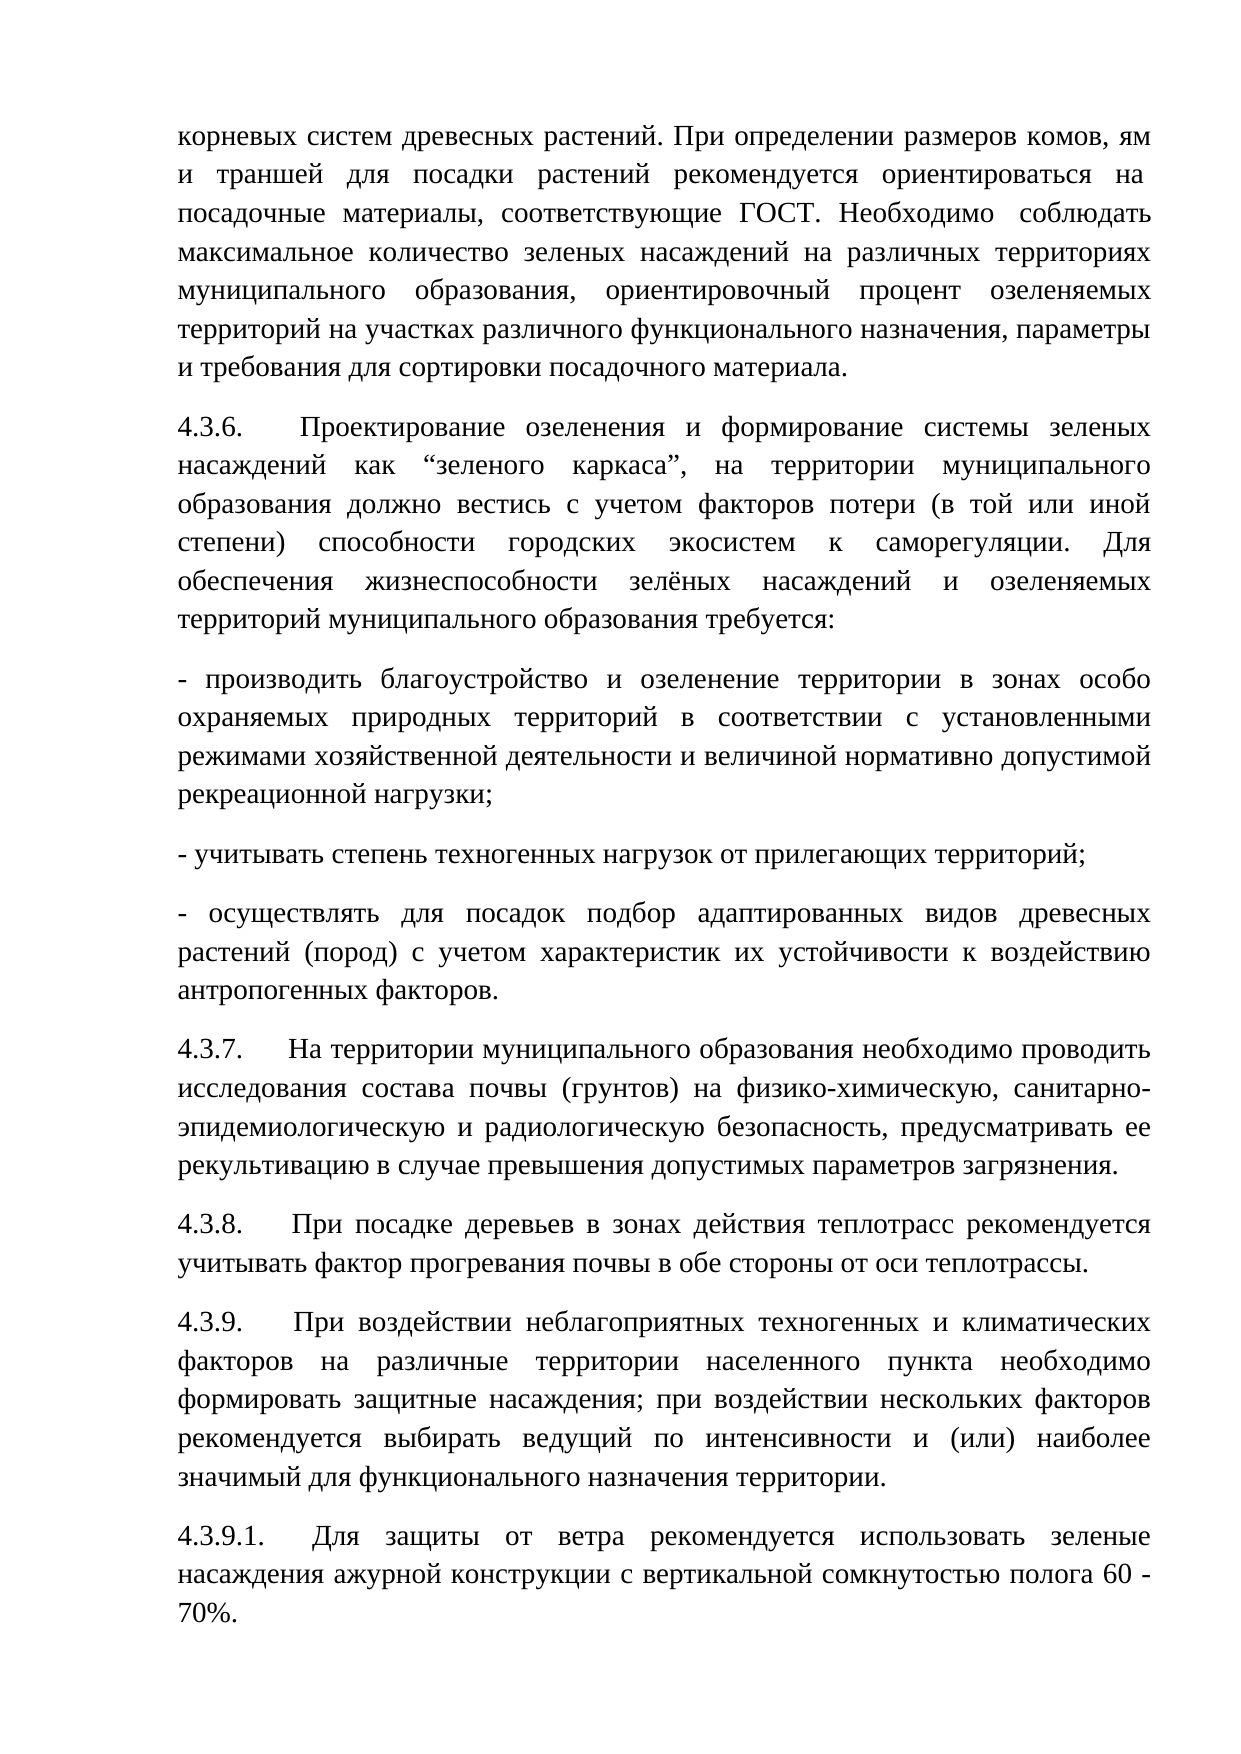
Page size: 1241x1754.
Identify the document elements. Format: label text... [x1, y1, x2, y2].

text 4.3.8. При посадке деревьев в зонах действия теплотрасс рекомендуется учитывать фактор прогревания почвы в обе стороны от оси теплотрассы. [177, 1207, 1152, 1279]
text 4.3.7. На территории муниципального образования необходимо проводить исследования состава почвы (грунтов) на физико-химическую, санитарно-эпидемиологическую и радиологическую безопасность, предусматривать ее рекультивацию в случае превышения допустимых параметров загрязнения. [177, 1032, 1152, 1181]
text 4.3.9. При воздействии неблагоприятных техногенных и климатических факторов на различные территории населенного пункта необходимо формировать защитные насаждения; при воздействии нескольких факторов рекомендуется выбирать ведущий по интенсивности и (или) наиболее значимый для функционального назначения территории. [177, 1304, 1152, 1492]
text 4.3.6. Проектирование озеленения и формирование системы зеленых насаждений как “зеленого каркаса”, на территории муниципального образования должно вестись с учетом факторов потери (в той или иной степени) способности городских экосистем к саморегуляции. Для обеспечения жизнеспособности зелёных насаждений и озеленяемых территорий муниципального образования требуется: [177, 409, 1152, 635]
text - производить благоустройство и озеленение территории в зонах особо охраняемых природных территорий в соответствии с установленными режимами хозяйственной деятельности и величиной нормативно допустимой рекреационной нагрузки; [177, 661, 1152, 810]
text - учитывать степень техногенных нагрузок от прилегающих территорий; [177, 836, 1152, 869]
text - осуществлять для посадок подбор адаптированных видов древесных растений (пород) с учетом характеристик их устойчивости к воздействию антропогенных факторов. [177, 895, 1152, 1006]
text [177, 118, 1152, 383]
text 4.3.9.1. Для защиты от ветра рекомендуется использовать зеленые насаждения ажурной конструкции с вертикальной сомкнутостью полога 60 - 70%. [177, 1518, 1152, 1629]
